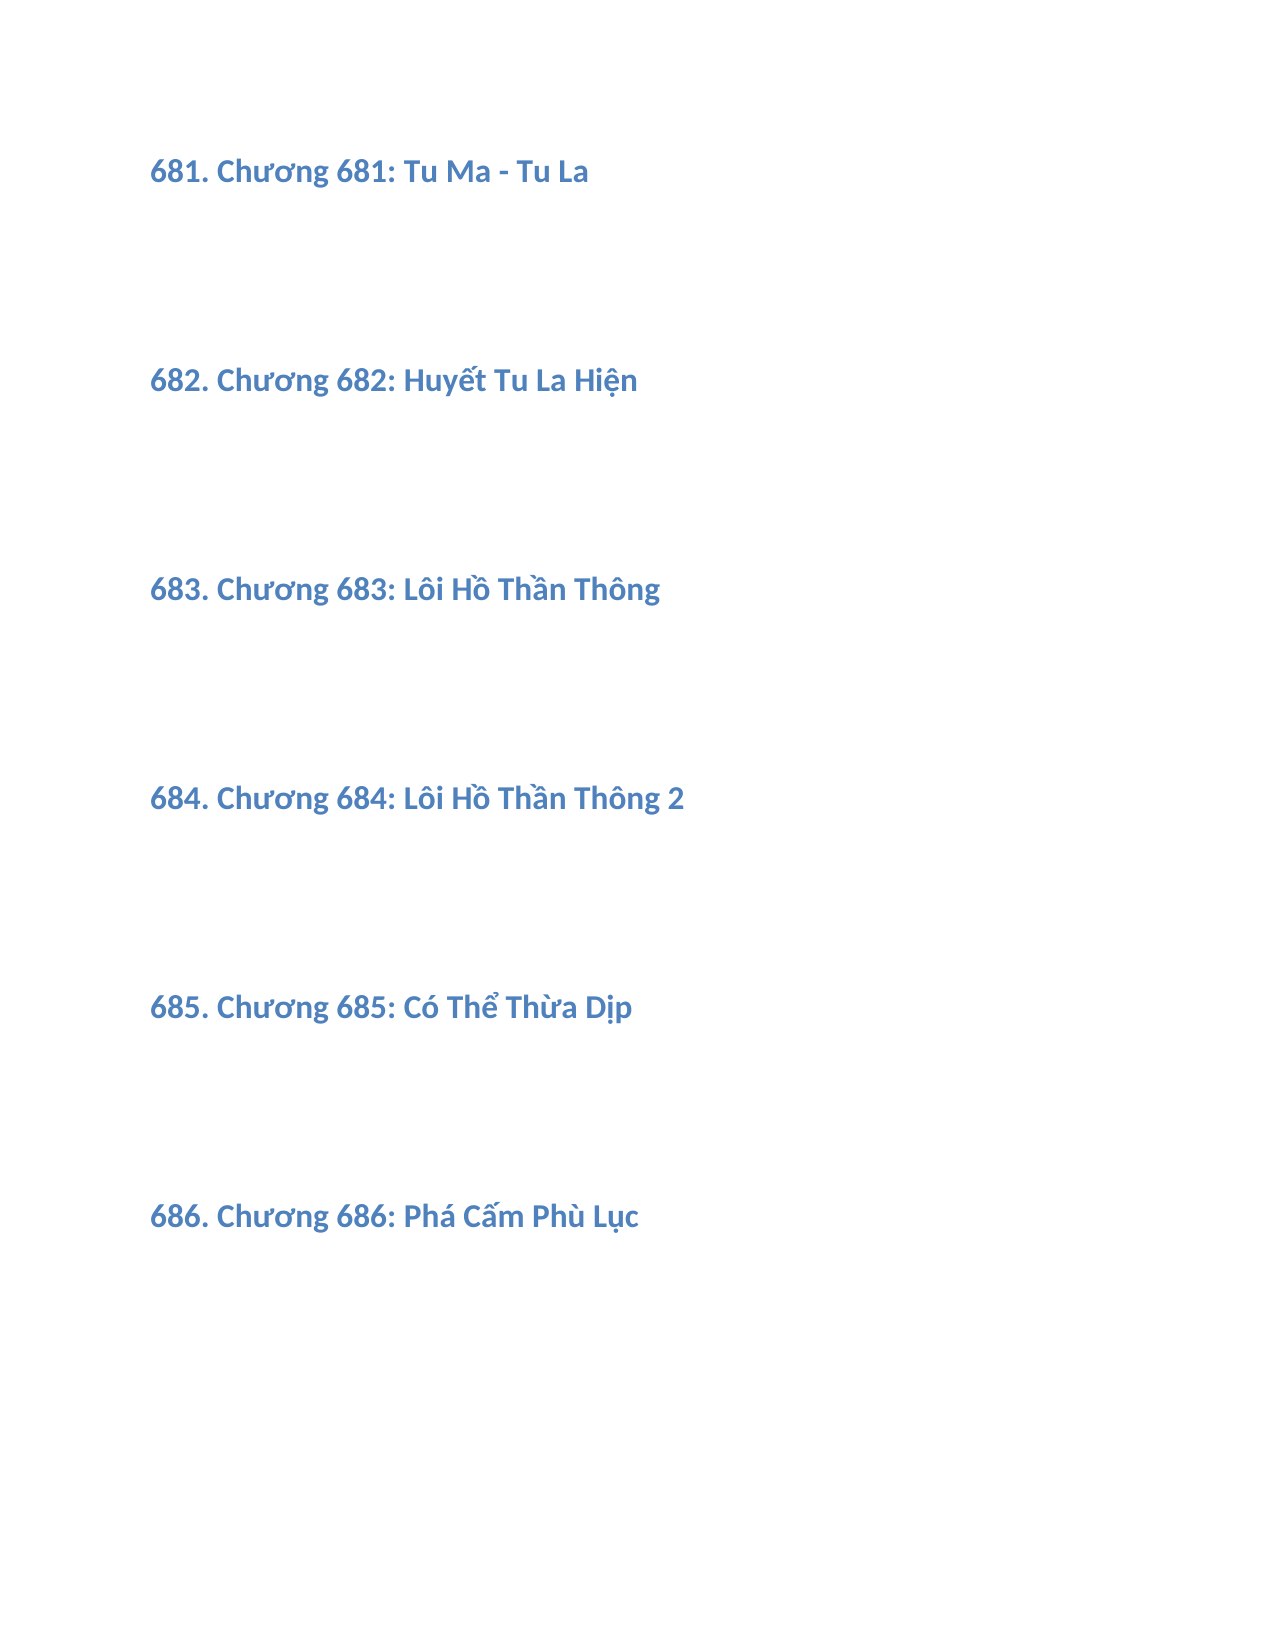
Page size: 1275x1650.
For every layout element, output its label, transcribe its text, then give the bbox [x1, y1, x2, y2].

subtitle 683. Chương 683: Lôi Hồ Thần Thông [150, 568, 1125, 609]
subtitle 685. Chương 685: Có Thể Thừa Dịp [150, 986, 1125, 1027]
subtitle 684. Chương 684: Lôi Hồ Thần Thông 2 [150, 777, 1125, 818]
subtitle 686. Chương 686: Phá Cấm Phù Lục [150, 1195, 1125, 1236]
subtitle 682. Chương 682: Huyết Tu La Hiện [150, 359, 1125, 400]
subtitle 681. Chương 681: Tu Ma - Tu La [150, 150, 1125, 191]
